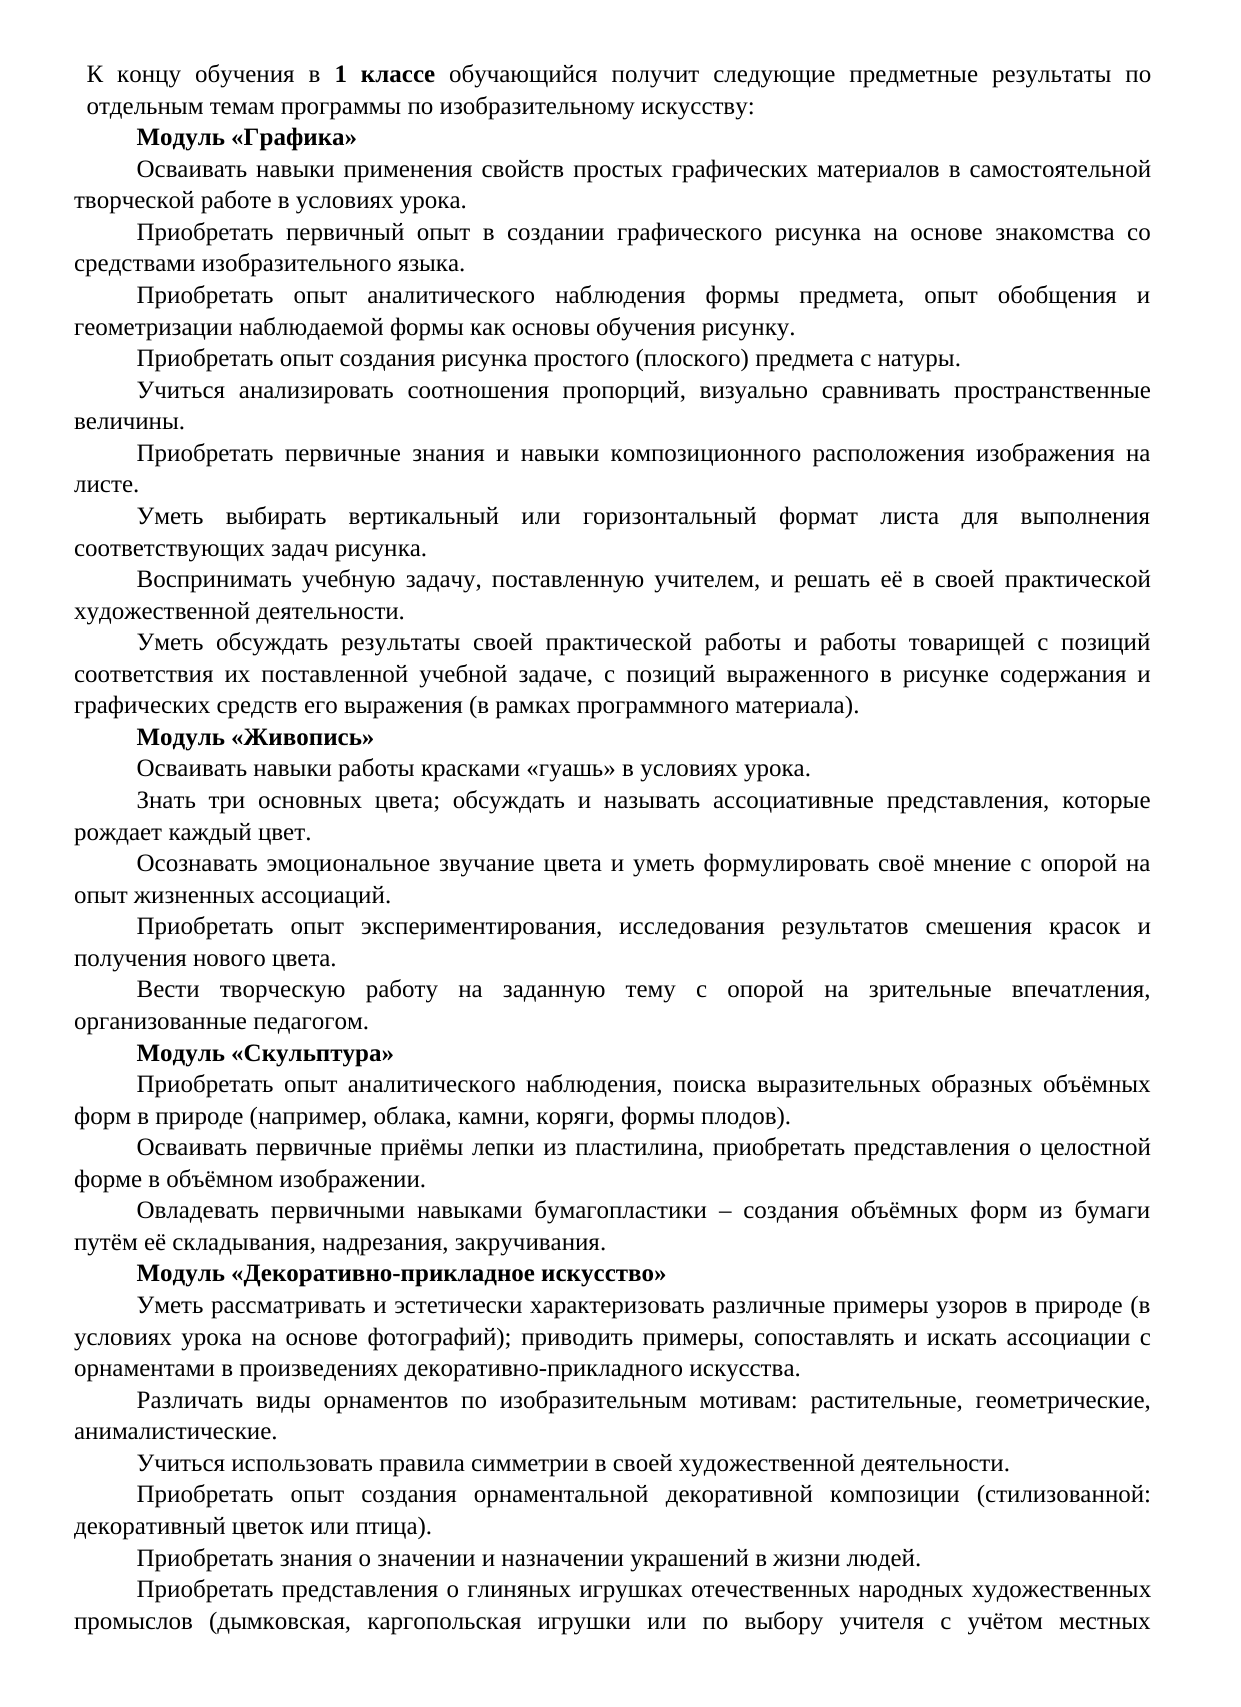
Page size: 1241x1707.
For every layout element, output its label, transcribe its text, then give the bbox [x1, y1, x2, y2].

text Приобретать первичные знания и навыки композиционного расположения изображения на листе. [74, 438, 1152, 498]
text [74, 1574, 1152, 1634]
text Модуль «Графика» [74, 122, 1152, 151]
text Знать три основных цвета; обсуждать и называть ассоциативные представления, которые рождает каждый цвет. [74, 785, 1152, 845]
text Осваивать навыки применения свойств простых графических материалов в самостоятельной творческой работе в условиях урока. [74, 154, 1152, 214]
text Приобретать опыт создания рисунка простого (плоского) предмета с натуры. [74, 343, 1152, 372]
text Приобретать опыт создания орнаментальной декоративной композиции (стилизованной: декоративный цветок или птица). [74, 1479, 1152, 1540]
text Приобретать опыт экспериментирования, исследования результатов смешения красок и получения нового цвета. [74, 911, 1152, 972]
text Осознавать эмоциональное звучание цвета и уметь формулировать своё мнение с опорой на опыт жизненных ассоциаций. [74, 848, 1152, 908]
text Модуль «Скульптура» [74, 1038, 1152, 1066]
text Уметь выбирать вертикальный или горизонтальный формат листа для выполнения соответствующих задач рисунка. [74, 501, 1152, 561]
text Осваивать навыки работы красками «гуашь» в условиях урока. [74, 753, 1152, 782]
text Уметь рассматривать и эстетически характеризовать различные примеры узоров в природе (в условиях урока на основе фотографий); приводить примеры, сопоставлять и искать ассоциации с орнаментами в произведениях декоративно-прикладного искусства. [74, 1290, 1152, 1382]
text Приобретать опыт аналитического наблюдения формы предмета, опыт обобщения и геометризации наблюдаемой формы как основы обучения рисунку. [74, 280, 1152, 340]
text Воспринимать учебную задачу, поставленную учителем, и решать её в своей практической художественной деятельности. [74, 564, 1152, 624]
text Вести творческую работу на заданную тему с опорой на зрительные впечатления, организованные педагогом. [74, 974, 1152, 1035]
text Осваивать первичные приёмы лепки из пластилина, приобретать представления о целостной форме в объёмном изображении. [74, 1132, 1152, 1193]
text Учиться использовать правила симметрии в своей художественной деятельности. [74, 1448, 1152, 1477]
text Приобретать опыт аналитического наблюдения, поиска выразительных образных объёмных форм в природе (например, облака, камни, коряги, формы плодов). [74, 1069, 1152, 1129]
text Модуль «Живопись» [74, 722, 1152, 751]
text Приобретать знания о значении и назначении украшений в жизни людей. [74, 1543, 1152, 1571]
text Приобретать первичный опыт в создании графического рисунка на основе знакомства со средствами изобразительного языка. [74, 217, 1152, 277]
text Уметь обсуждать результаты своей практической работы и работы товарищей с позиций соответствия их поставленной учебной задаче, с позиций выраженного в рисунке содержания и графических средств его выражения (в рамках программного материала). [74, 627, 1152, 719]
text К концу обучения в 1 классе обучающийся получит следующие предметные результаты по отдельным темам программы по изобразительному искусству: [86, 59, 1152, 119]
text Модуль «Декоративно-прикладное искусство» [74, 1258, 1152, 1287]
text Различать виды орнаментов по изобразительным мотивам: растительные, геометрические, анималистические. [74, 1385, 1152, 1445]
text Овладевать первичными навыками бумагопластики – создания объёмных форм из бумаги путём её складывания, надрезания, закручивания. [74, 1195, 1152, 1256]
text Учиться анализировать соотношения пропорций, визуально сравнивать пространственные величины. [74, 375, 1152, 435]
